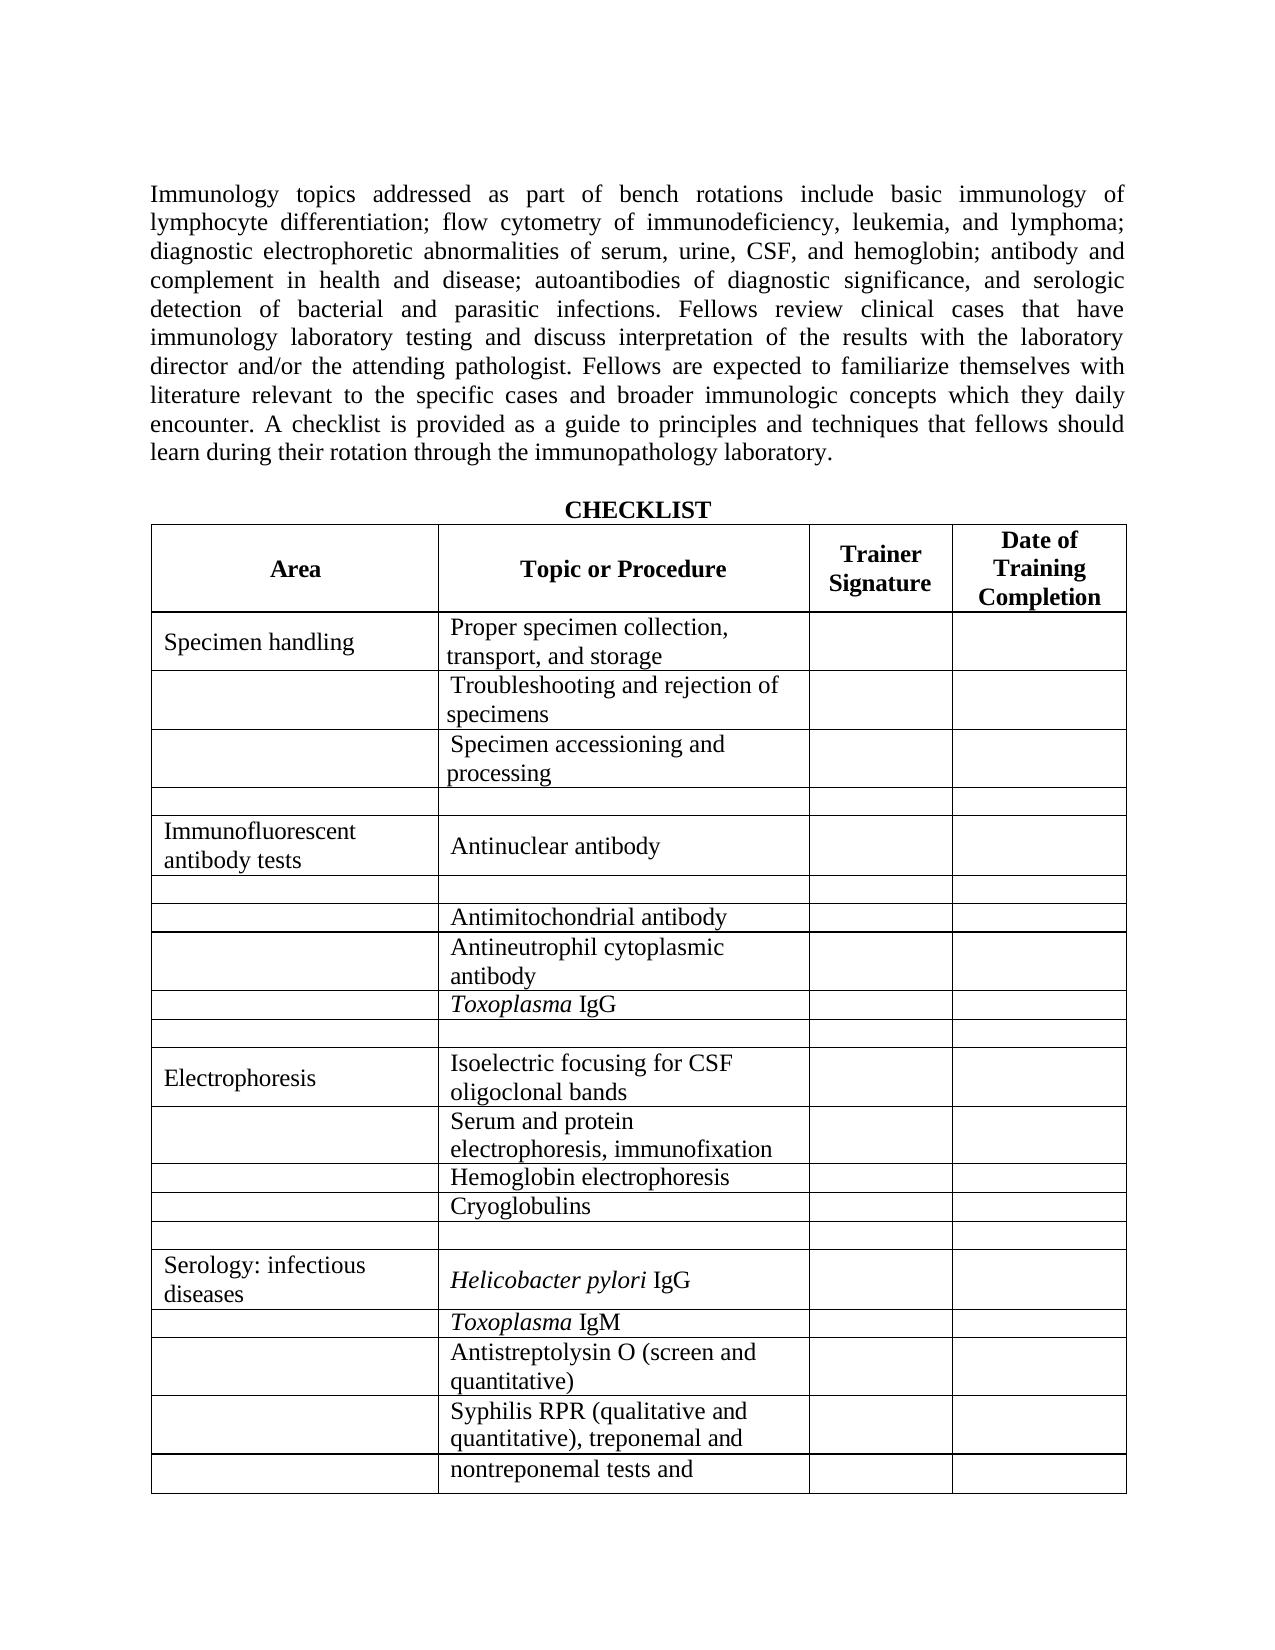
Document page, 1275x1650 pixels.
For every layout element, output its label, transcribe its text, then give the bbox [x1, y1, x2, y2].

table_cell [439, 788, 809, 815]
table_cell [810, 730, 952, 787]
table_header [152, 1455, 438, 1493]
table_cell [810, 1222, 952, 1249]
table_cell [953, 1107, 1126, 1163]
table_cell Specimen handling [152, 613, 438, 670]
table_cell [152, 1193, 438, 1221]
table_cell [953, 991, 1126, 1019]
table_cell [953, 788, 1126, 815]
table_cell [152, 1020, 438, 1047]
table_cell [953, 1193, 1126, 1221]
table_cell Helicobacter pylori IgG [439, 1250, 809, 1309]
table_cell [953, 1048, 1126, 1106]
table_cell Troubleshooting and rejection of specimens [439, 671, 809, 728]
table_cell [810, 1396, 952, 1453]
table_header Area [152, 525, 438, 611]
table_cell [953, 1338, 1126, 1395]
table_cell Syphilis RPR (qualitative and quantitative), treponemal and [439, 1396, 809, 1453]
table_cell [152, 933, 438, 990]
table_cell Antinuclear antibody [439, 816, 809, 875]
table_cell [953, 876, 1126, 903]
table_cell Cryoglobulins [439, 1193, 809, 1221]
table_cell [953, 1164, 1126, 1192]
table_cell Antineutrophil cytoplasmic antibody [439, 933, 809, 990]
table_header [439, 1455, 809, 1493]
table_cell [810, 904, 952, 931]
table_cell [810, 1020, 952, 1047]
table_cell [810, 671, 952, 728]
table_cell [953, 613, 1126, 670]
table_cell [152, 1338, 438, 1395]
table_cell [953, 671, 1126, 728]
table_cell Antistreptolysin O (screen and quantitative) [439, 1338, 809, 1395]
table_cell [810, 1164, 952, 1192]
table_cell [953, 904, 1126, 931]
table_header [810, 1455, 952, 1493]
table_header Date of Training Completion [953, 525, 1126, 611]
table_cell [152, 1310, 438, 1337]
table_cell [810, 1310, 952, 1337]
table_cell Serology: infectious diseases [152, 1250, 438, 1309]
table_cell Proper specimen collection, transport, and storage [439, 613, 809, 670]
table_header Trainer Signature [810, 525, 952, 611]
table_cell [810, 1107, 952, 1163]
table_cell [810, 788, 952, 815]
table_cell [810, 613, 952, 670]
table_cell [152, 904, 438, 931]
table_cell Hemoglobin electrophoresis [439, 1164, 809, 1192]
table_cell [810, 1048, 952, 1106]
table_cell [152, 788, 438, 815]
table_cell [953, 730, 1126, 787]
table_cell [953, 1310, 1126, 1337]
table_cell [953, 933, 1126, 990]
table_cell [810, 816, 952, 875]
table_cell Isoelectric focusing for CSF oligoclonal bands [439, 1048, 809, 1106]
table_header Topic or Procedure [439, 525, 809, 611]
table_cell Electrophoresis [152, 1048, 438, 1106]
table_cell Toxoplasma IgM [439, 1310, 809, 1337]
table_cell [810, 1250, 952, 1309]
table_cell [953, 816, 1126, 875]
table_cell [953, 1250, 1126, 1309]
table_cell [152, 1164, 438, 1192]
text Immunology topics addressed as part of bench rotations include basic immunology of lymphocyte differentiation; flow cytometry of immunodeficiency, leukemia, and lymphoma; diagnostic electrophoretic abnormalities of serum, urine, CSF, and hemoglobin; antibody and complement in health and disease; autoantibodies of diagnostic significance, and serologic detection of bacterial and parasitic infections. Fellows review clinical cases that have immunology laboratory testing and discuss interpretation of the results with the laboratory director and/or the attending pathologist. Fellows are expected to familiarize themselves with literature relevant to the specific cases and broader immunologic concepts which they daily encounter. A checklist is provided as a guide to principles and techniques that fellows should learn during their rotation through the immunopathology laboratory. [150, 179, 1125, 466]
table_cell [953, 1020, 1126, 1047]
table_cell [810, 876, 952, 903]
table_cell [152, 671, 438, 728]
table_cell [810, 991, 952, 1019]
table_cell [152, 1396, 438, 1453]
table_header [953, 1455, 1126, 1493]
table_cell Serum and protein electrophoresis, immunofixation [439, 1107, 809, 1163]
table_cell [152, 730, 438, 787]
table_cell [152, 876, 438, 903]
table_cell [152, 991, 438, 1019]
table_cell Toxoplasma IgG [439, 991, 809, 1019]
table_cell [152, 1107, 438, 1163]
subtitle CHECKLIST [487, 495, 789, 524]
table_cell [953, 1396, 1126, 1453]
table_cell [810, 1193, 952, 1221]
table_cell [953, 1222, 1126, 1249]
table_cell Specimen accessioning and processing [439, 730, 809, 787]
table_cell [810, 1338, 952, 1395]
table_cell [439, 1222, 809, 1249]
table_cell [439, 1020, 809, 1047]
table_cell [439, 876, 809, 903]
table_cell [152, 1222, 438, 1249]
table_cell Immunofluorescent antibody tests [152, 816, 438, 875]
table_cell [810, 933, 952, 990]
table_cell Antimitochondrial antibody [439, 904, 809, 931]
